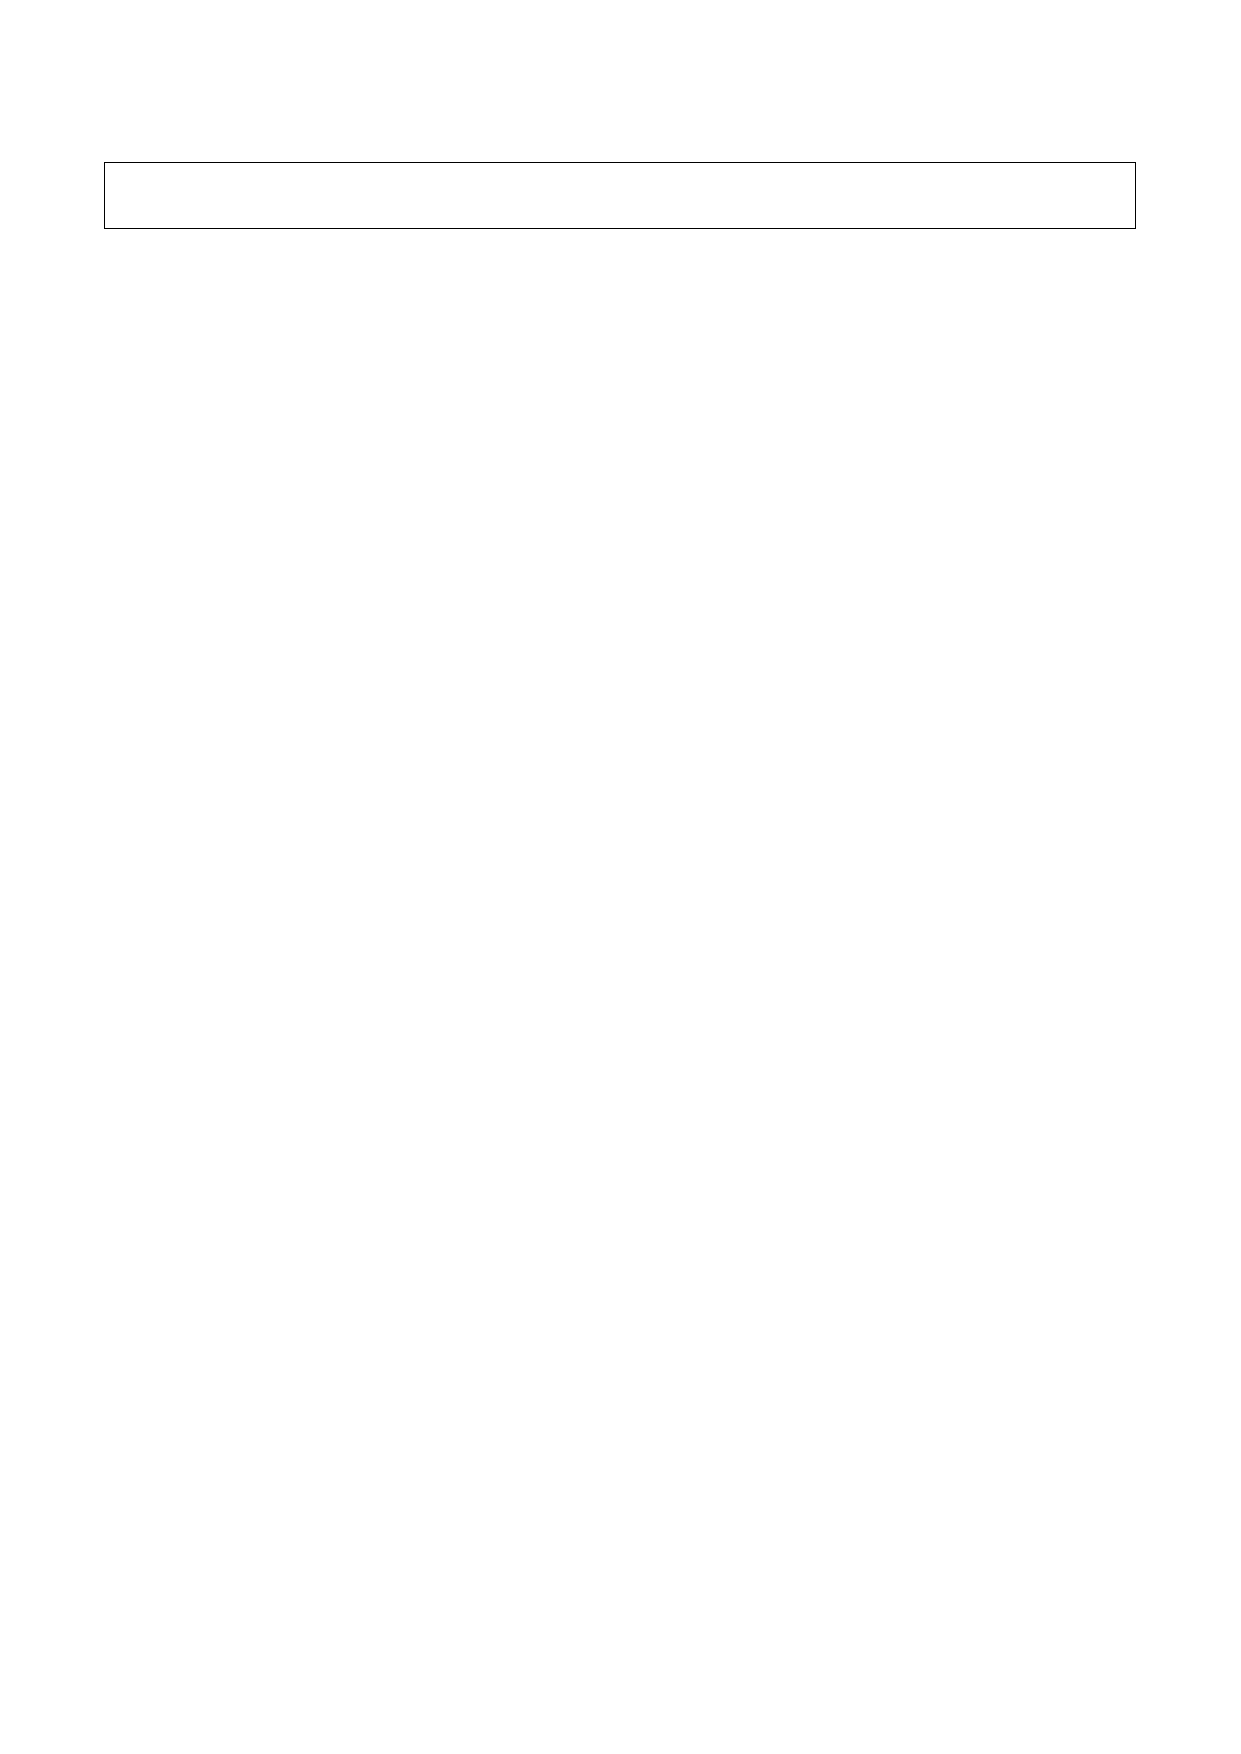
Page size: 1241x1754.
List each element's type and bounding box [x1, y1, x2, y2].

table_cell [105, 163, 1135, 228]
